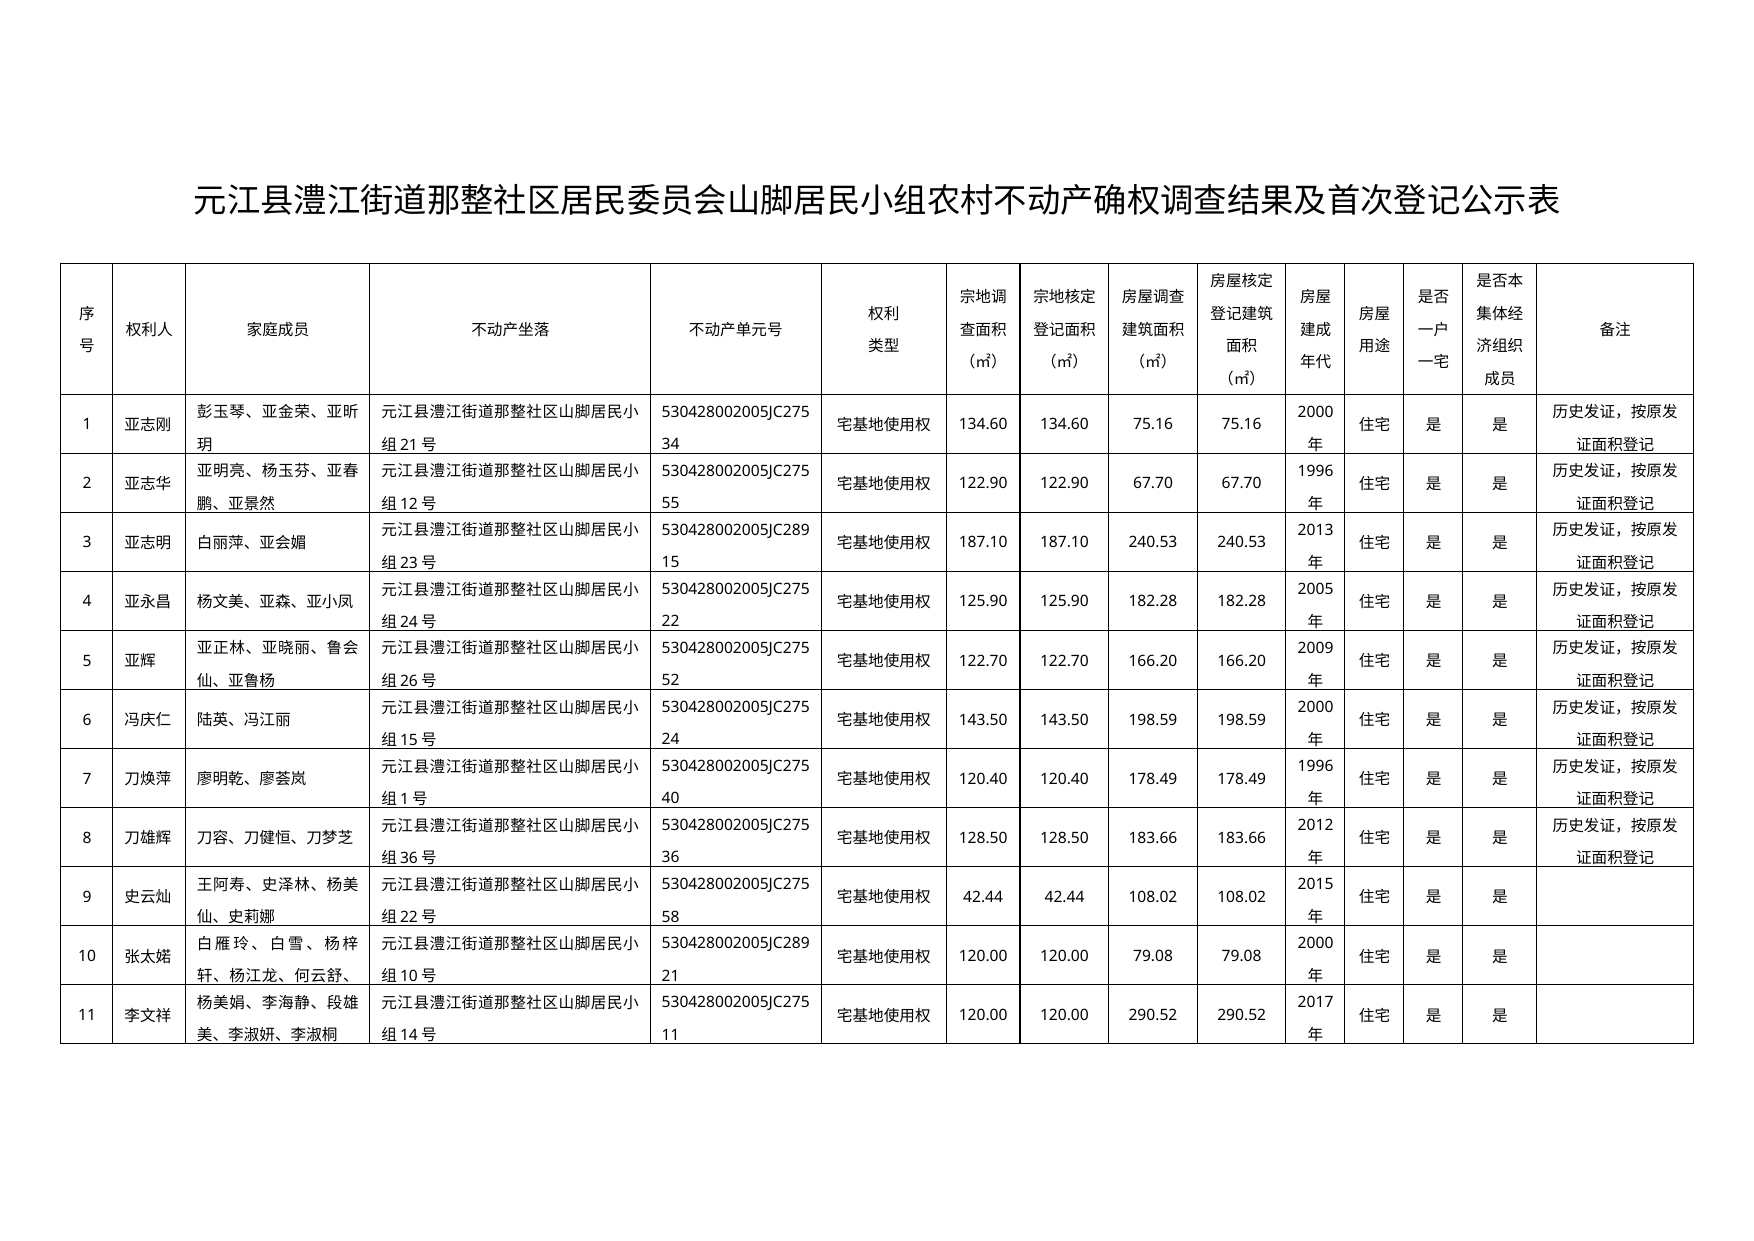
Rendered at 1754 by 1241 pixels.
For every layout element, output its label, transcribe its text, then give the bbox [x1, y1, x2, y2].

table_cell 宅基地使用权 [822, 985, 946, 1043]
table_cell 42.44 [947, 867, 1019, 925]
table_cell 530428002005JC28915 [651, 513, 821, 571]
table_cell 530428002005JC28921 [651, 926, 821, 984]
table_cell 是 [1404, 631, 1462, 689]
table_cell 是 [1463, 985, 1536, 1043]
table_cell 3 [61, 513, 112, 571]
table_cell 128.50 [1021, 808, 1108, 866]
table_cell 住宅 [1345, 926, 1403, 984]
table_cell 122.70 [947, 631, 1019, 689]
table_cell 历史发证，按原发证面积登记 [1537, 395, 1693, 453]
table_cell 是 [1463, 395, 1536, 453]
table_cell 亚永昌 [113, 572, 185, 630]
table_cell 530428002005JC27536 [651, 808, 821, 866]
table_cell 2000 年 [1286, 395, 1344, 453]
table_cell 元江县澧江街道那整社区山脚居民小组22号 [370, 867, 650, 925]
table_cell 是 [1463, 926, 1536, 984]
table_cell 198.59 [1198, 690, 1285, 748]
table_cell 元江县澧江街道那整社区山脚居民小组12号 [370, 454, 650, 512]
table_cell 42.44 [1021, 867, 1108, 925]
table_cell 143.50 [947, 690, 1019, 748]
table_cell 是 [1404, 513, 1462, 571]
table_cell 住宅 [1345, 808, 1403, 866]
table_cell 143.50 [1021, 690, 1108, 748]
table_cell 125.90 [1021, 572, 1108, 630]
text 元江县澧江街道那整社区居民委员会山脚居民小组农村不动产确权调查结果及首次登记公示表 [118, 165, 1636, 230]
table_cell 530428002005JC27534 [651, 395, 821, 453]
table_cell 史云灿 [113, 867, 185, 925]
table_cell 530428002005JC27540 [651, 749, 821, 807]
table_cell 122.70 [1021, 631, 1108, 689]
table_cell 宅基地使用权 [822, 926, 946, 984]
table_cell 张太婼 [113, 926, 185, 984]
table_cell 182.28 [1109, 572, 1197, 630]
table_cell 530428002005JC27524 [651, 690, 821, 748]
table_cell 是 [1404, 808, 1462, 866]
table_cell 530428002005JC27555 [651, 454, 821, 512]
table_cell 2009 年 [1286, 631, 1344, 689]
table_cell 120.00 [1021, 926, 1108, 984]
table_cell 亚辉 [113, 631, 185, 689]
table_cell 8 [61, 808, 112, 866]
table_header 房屋建成年代 [1286, 264, 1344, 394]
table_cell 是 [1463, 690, 1536, 748]
table_cell 是 [1404, 867, 1462, 925]
table_cell 历史发证，按原发证面积登记 [1537, 631, 1693, 689]
table_cell 宅基地使用权 [822, 454, 946, 512]
table_cell 108.02 [1109, 867, 1197, 925]
table_cell 冯庆仁 [113, 690, 185, 748]
table_header 不动产单元号 [651, 264, 821, 394]
table_cell 67.70 [1109, 454, 1197, 512]
table_cell 元江县澧江街道那整社区山脚居民小组21号 [370, 395, 650, 453]
table_cell 住宅 [1345, 631, 1403, 689]
table_cell 是 [1463, 454, 1536, 512]
table_cell 1996 年 [1286, 749, 1344, 807]
table_cell 120.00 [947, 985, 1019, 1043]
table_cell 元江县澧江街道那整社区山脚居民小组10号 [370, 926, 650, 984]
table_cell 刀焕萍 [113, 749, 185, 807]
table_cell 67.70 [1198, 454, 1285, 512]
table_cell 166.20 [1109, 631, 1197, 689]
table_cell 6 [61, 690, 112, 748]
table_cell 2000 年 [1286, 690, 1344, 748]
table_cell 5 [61, 631, 112, 689]
table_cell 2 [61, 454, 112, 512]
table_cell 住宅 [1345, 985, 1403, 1043]
table_cell 宅基地使用权 [822, 808, 946, 866]
table_cell 2015 年 [1286, 867, 1344, 925]
table_header 不动产坐落 [370, 264, 650, 394]
table_cell 10 [61, 926, 112, 984]
table_cell 290.52 [1198, 985, 1285, 1043]
table_cell 是 [1404, 926, 1462, 984]
table_cell 290.52 [1109, 985, 1197, 1043]
table_cell 亚明亮、杨玉芬、亚春鹏、亚景然 [186, 454, 369, 512]
table_cell 2005 年 [1286, 572, 1344, 630]
table_cell 2000 年 [1286, 926, 1344, 984]
table_cell 79.08 [1109, 926, 1197, 984]
table_cell 9 [61, 867, 112, 925]
table_cell 187.10 [1021, 513, 1108, 571]
table_header 序号 [61, 264, 112, 394]
table_cell 108.02 [1198, 867, 1285, 925]
table_cell [1537, 926, 1693, 984]
table_cell 住宅 [1345, 513, 1403, 571]
table_cell 李文祥 [113, 985, 185, 1043]
table_header 是否一户一宅 [1404, 264, 1462, 394]
table_cell 122.90 [1021, 454, 1108, 512]
table_cell 134.60 [947, 395, 1019, 453]
table_cell 是 [1463, 631, 1536, 689]
table_cell 刀雄辉 [113, 808, 185, 866]
table_cell 122.90 [947, 454, 1019, 512]
table_cell 120.40 [947, 749, 1019, 807]
table_cell 120.00 [1021, 985, 1108, 1043]
table_cell 183.66 [1198, 808, 1285, 866]
table_cell 宅基地使用权 [822, 395, 946, 453]
table_cell 宅基地使用权 [822, 690, 946, 748]
table_cell 530428002005JC27558 [651, 867, 821, 925]
table_cell 住宅 [1345, 454, 1403, 512]
table_cell 128.50 [947, 808, 1019, 866]
table_cell 元江县澧江街道那整社区山脚居民小组15号 [370, 690, 650, 748]
table_cell 历史发证，按原发证面积登记 [1537, 690, 1693, 748]
table_cell 4 [61, 572, 112, 630]
table_cell 亚志华 [113, 454, 185, 512]
table_cell 元江县澧江街道那整社区山脚居民小组26号 [370, 631, 650, 689]
table_cell 元江县澧江街道那整社区山脚居民小组24号 [370, 572, 650, 630]
table_cell 187.10 [947, 513, 1019, 571]
table_cell 是 [1463, 572, 1536, 630]
table_header 宗地调查面积（㎡） [947, 264, 1019, 394]
table_header 房屋核定登记建筑面积（㎡） [1198, 264, 1285, 394]
table_header 权利 类型 [822, 264, 946, 394]
table_cell 120.00 [947, 926, 1019, 984]
table_cell 住宅 [1345, 867, 1403, 925]
table_cell 134.60 [1021, 395, 1108, 453]
table_cell 住宅 [1345, 690, 1403, 748]
table_cell [1537, 867, 1693, 925]
table_cell 亚正林、亚晓丽、鲁会仙、亚鲁杨 [186, 631, 369, 689]
table_cell 240.53 [1198, 513, 1285, 571]
table_cell 元江县澧江街道那整社区山脚居民小组23号 [370, 513, 650, 571]
table_cell 198.59 [1109, 690, 1197, 748]
table_cell 住宅 [1345, 395, 1403, 453]
table_header 宗地核定登记面积（㎡） [1021, 264, 1108, 394]
table_cell 住宅 [1345, 749, 1403, 807]
table_cell 1 [61, 395, 112, 453]
table_cell 120.40 [1021, 749, 1108, 807]
table_cell 亚志明 [113, 513, 185, 571]
table_cell 79.08 [1198, 926, 1285, 984]
table_cell 530428002005JC27522 [651, 572, 821, 630]
table_cell 历史发证，按原发证面积登记 [1537, 808, 1693, 866]
table_cell 杨文美、亚森、亚小凤 [186, 572, 369, 630]
table_cell 是 [1404, 985, 1462, 1043]
table_cell 75.16 [1109, 395, 1197, 453]
table_cell 历史发证，按原发证面积登记 [1537, 513, 1693, 571]
table_cell 廖明乾、廖荟岚 [186, 749, 369, 807]
table_cell 宅基地使用权 [822, 749, 946, 807]
table_cell 75.16 [1198, 395, 1285, 453]
table_cell 是 [1404, 749, 1462, 807]
table_cell 530428002005JC27511 [651, 985, 821, 1043]
table_cell 刀容、刀健恒、刀梦芝 [186, 808, 369, 866]
table_cell 亚志刚 [113, 395, 185, 453]
table_cell 元江县澧江街道那整社区山脚居民小组1号 [370, 749, 650, 807]
table_header 备注 [1537, 264, 1693, 394]
table_cell 元江县澧江街道那整社区山脚居民小组14号 [370, 985, 650, 1043]
table_cell 是 [1404, 395, 1462, 453]
table_cell 元江县澧江街道那整社区山脚居民小组36号 [370, 808, 650, 866]
table_cell 住宅 [1345, 572, 1403, 630]
table_cell 宅基地使用权 [822, 867, 946, 925]
table_cell 1996 年 [1286, 454, 1344, 512]
table_cell 杨美娟、李海静、段雄美、李淑妍、李淑桐 [186, 985, 369, 1043]
table_cell 是 [1463, 513, 1536, 571]
table_cell 530428002005JC27552 [651, 631, 821, 689]
table_cell 宅基地使用权 [822, 572, 946, 630]
table_cell 7 [61, 749, 112, 807]
table_cell 2013 年 [1286, 513, 1344, 571]
table_cell 是 [1463, 867, 1536, 925]
table_cell [1537, 985, 1693, 1043]
table_cell 125.90 [947, 572, 1019, 630]
table_cell 宅基地使用权 [822, 513, 946, 571]
table_cell 183.66 [1109, 808, 1197, 866]
table_cell 178.49 [1198, 749, 1285, 807]
table_cell 是 [1404, 454, 1462, 512]
table_cell 2012 年 [1286, 808, 1344, 866]
table_cell 白雁玲、白雪、杨梓轩、杨江龙、何云舒、何云墨 [186, 926, 369, 984]
table_cell 白丽萍、亚会媚 [186, 513, 369, 571]
table_cell 陆英、冯江丽 [186, 690, 369, 748]
table_cell 11 [61, 985, 112, 1043]
table_cell 166.20 [1198, 631, 1285, 689]
table_cell 是 [1404, 572, 1462, 630]
table_cell 历史发证，按原发证面积登记 [1537, 572, 1693, 630]
table_cell 王阿寿、史泽林、杨美仙、史莉娜 [186, 867, 369, 925]
table_header 家庭成员 [186, 264, 369, 394]
table_cell 178.49 [1109, 749, 1197, 807]
table_cell 240.53 [1109, 513, 1197, 571]
table_cell 历史发证，按原发证面积登记 [1537, 454, 1693, 512]
table_cell 宅基地使用权 [822, 631, 946, 689]
table_cell 是 [1463, 749, 1536, 807]
table_cell 是 [1404, 690, 1462, 748]
table_header 房屋调查建筑面积（㎡） [1109, 264, 1197, 394]
table_cell 彭玉琴、亚金荣、亚昕玥 [186, 395, 369, 453]
table_header 是否本集体经济组织成员 [1463, 264, 1536, 394]
table_header 房屋用途 [1345, 264, 1403, 394]
table_cell 2017 年 [1286, 985, 1344, 1043]
table_cell 182.28 [1198, 572, 1285, 630]
table_header 权利人 [113, 264, 185, 394]
table_cell 是 [1463, 808, 1536, 866]
table_cell 历史发证，按原发证面积登记 [1537, 749, 1693, 807]
